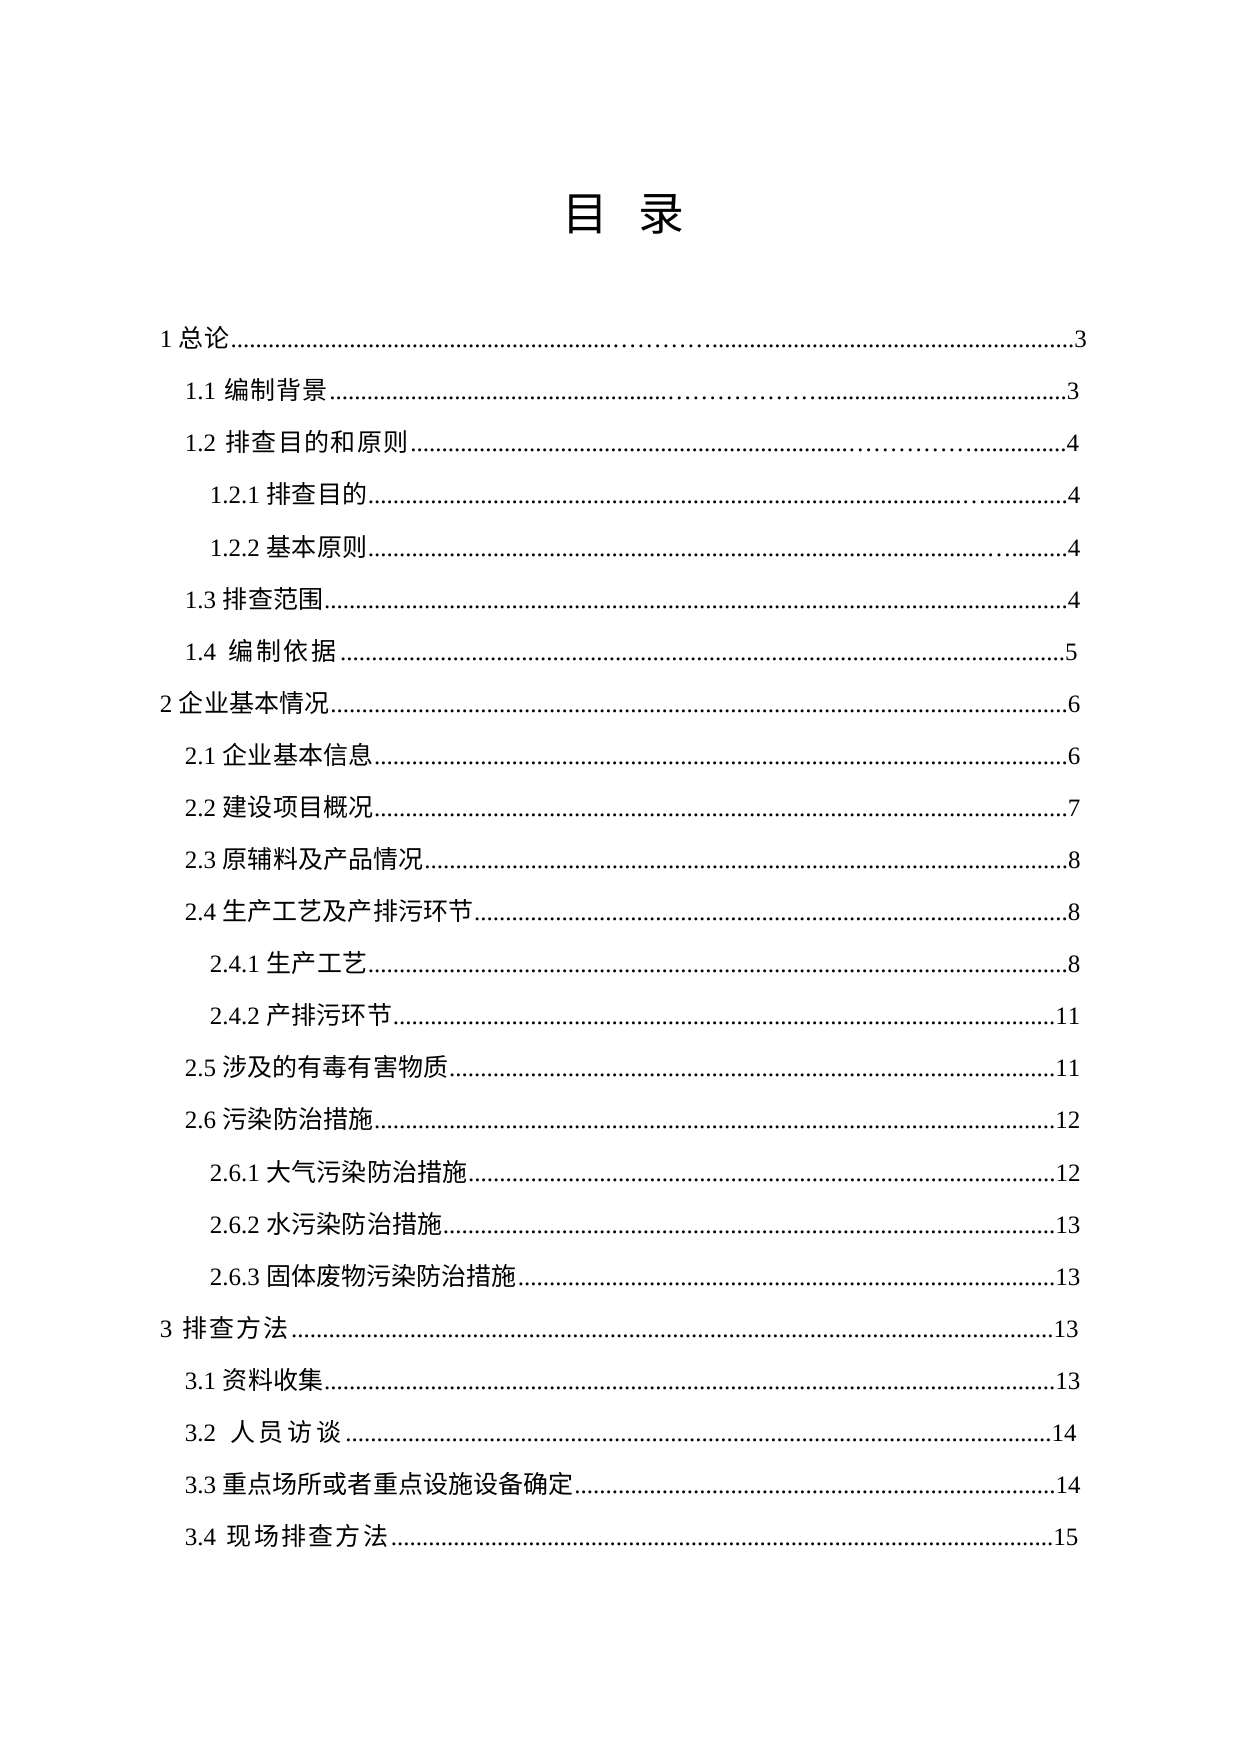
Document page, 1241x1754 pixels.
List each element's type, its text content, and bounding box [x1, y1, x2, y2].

text 2 企业基本情况......................................................................................................................6 [159, 671, 1087, 723]
text 1.1 编制背景......................................................………………........................................3 [159, 358, 1087, 410]
text 2.1 企业基本信息...............................................................................................................6 [159, 723, 1087, 775]
text 2.3 原辅料及产品情况.......................................................................................................8 [159, 827, 1087, 879]
text 1总论.............................................................…………..........................................................3 [159, 306, 1087, 358]
text 1.2 排查目的和原则......................................................................……………...............4 [159, 410, 1087, 462]
text 3.2 人员访谈.................................................................................................................14 [159, 1400, 1087, 1452]
text 1.2.2 基本原则...................................................................................................….........4 [159, 514, 1087, 566]
text 2.6.3 固体废物污染防治措施......................................................................................13 [159, 1243, 1087, 1296]
text 2.6.1 大气污染防治措施..............................................................................................12 [159, 1139, 1087, 1191]
text 2.2 建设项目概况...............................................................................................................7 [159, 775, 1087, 827]
text 2.4 生产工艺及产排污环节...............................................................................................8 [159, 879, 1087, 931]
text 3.1 资料收集.....................................................................................................................13 [159, 1348, 1087, 1400]
text 3.3 重点场所或者重点设施设备确定.............................................................................14 [159, 1452, 1087, 1504]
text 2.6 污染防治措施.............................................................................................................12 [159, 1087, 1087, 1139]
text 3.4 现场排查方法..........................................................................................................15 [159, 1504, 1087, 1556]
text 2.6.2 水污染防治措施..................................................................................................13 [159, 1191, 1087, 1243]
text 1.3 排查范围.......................................................................................................................4 [159, 566, 1087, 618]
text 1.4 编制依据....................................................................................................................5 [159, 618, 1087, 671]
text 目 录 [159, 177, 1087, 243]
text 2.4.2 产排污环节..........................................................................................................11 [159, 983, 1087, 1035]
text 2.5 涉及的有毒有害物质.................................................................................................11 [159, 1035, 1087, 1087]
text 3 排查方法..........................................................................................................................13 [159, 1296, 1087, 1348]
text 2.4.1 生产工艺................................................................................................................8 [159, 931, 1087, 983]
text 1.2.1 排查目的...............................................................................................….............4 [159, 462, 1087, 514]
